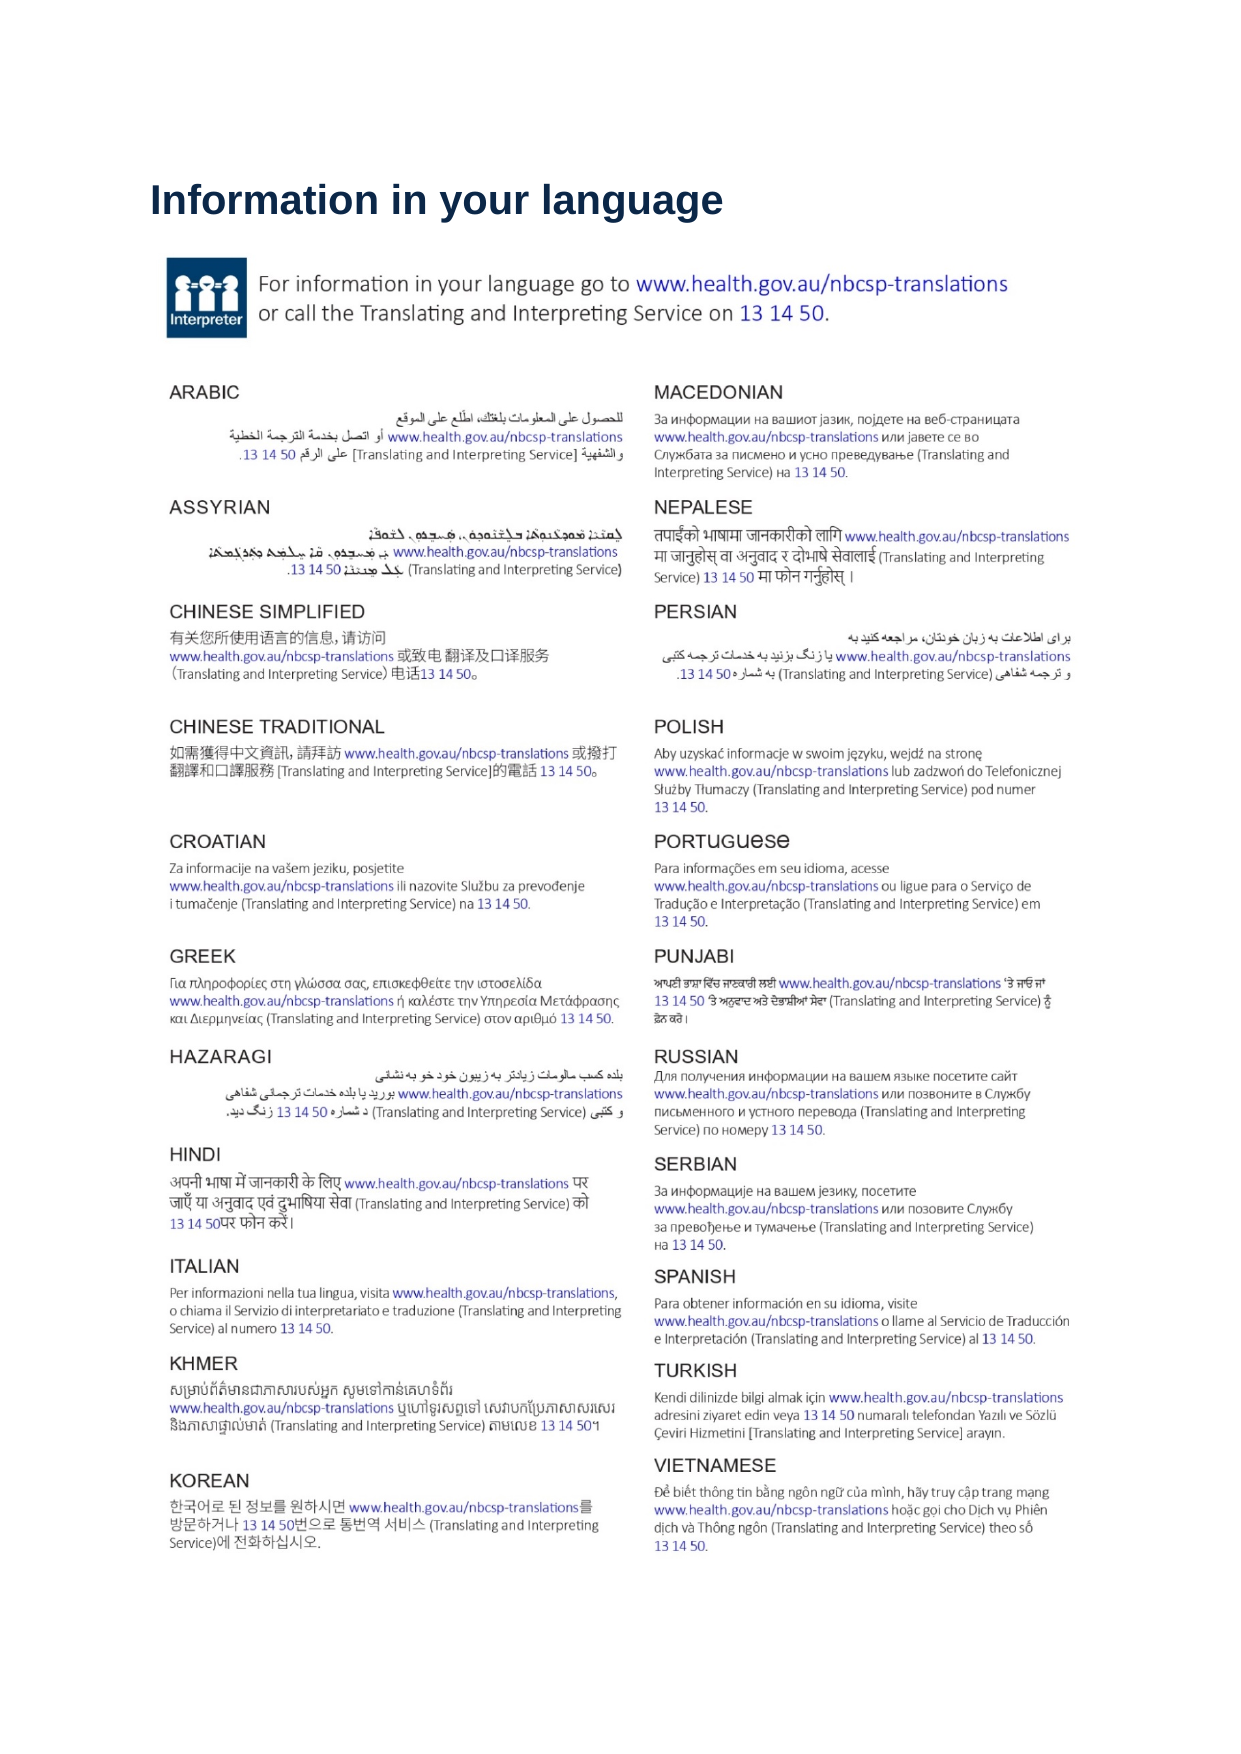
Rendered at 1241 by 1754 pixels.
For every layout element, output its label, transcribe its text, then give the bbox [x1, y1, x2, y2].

subtitle Information in your language [150, 175, 1090, 223]
picture [150, 242, 1091, 1575]
